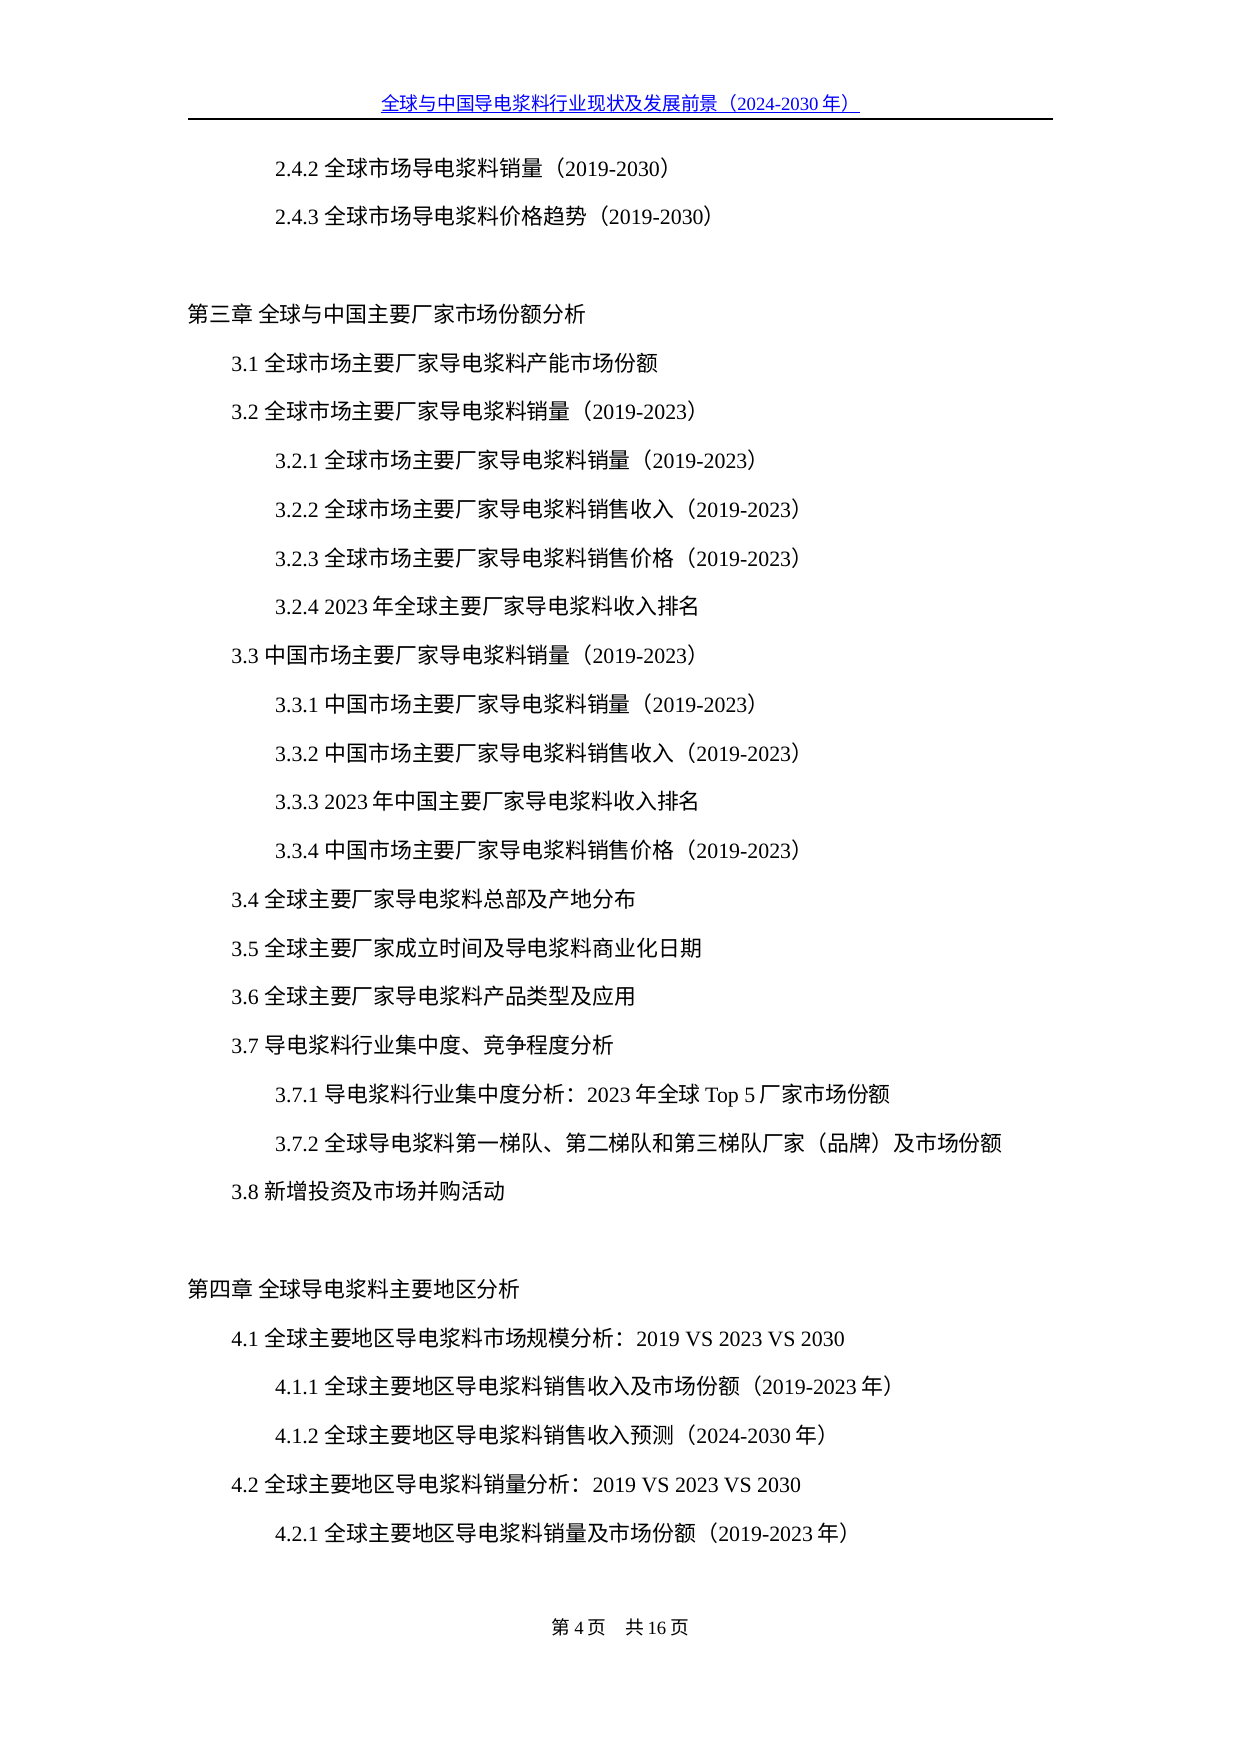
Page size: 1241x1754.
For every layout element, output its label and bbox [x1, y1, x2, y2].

text [187, 150, 1053, 1548]
